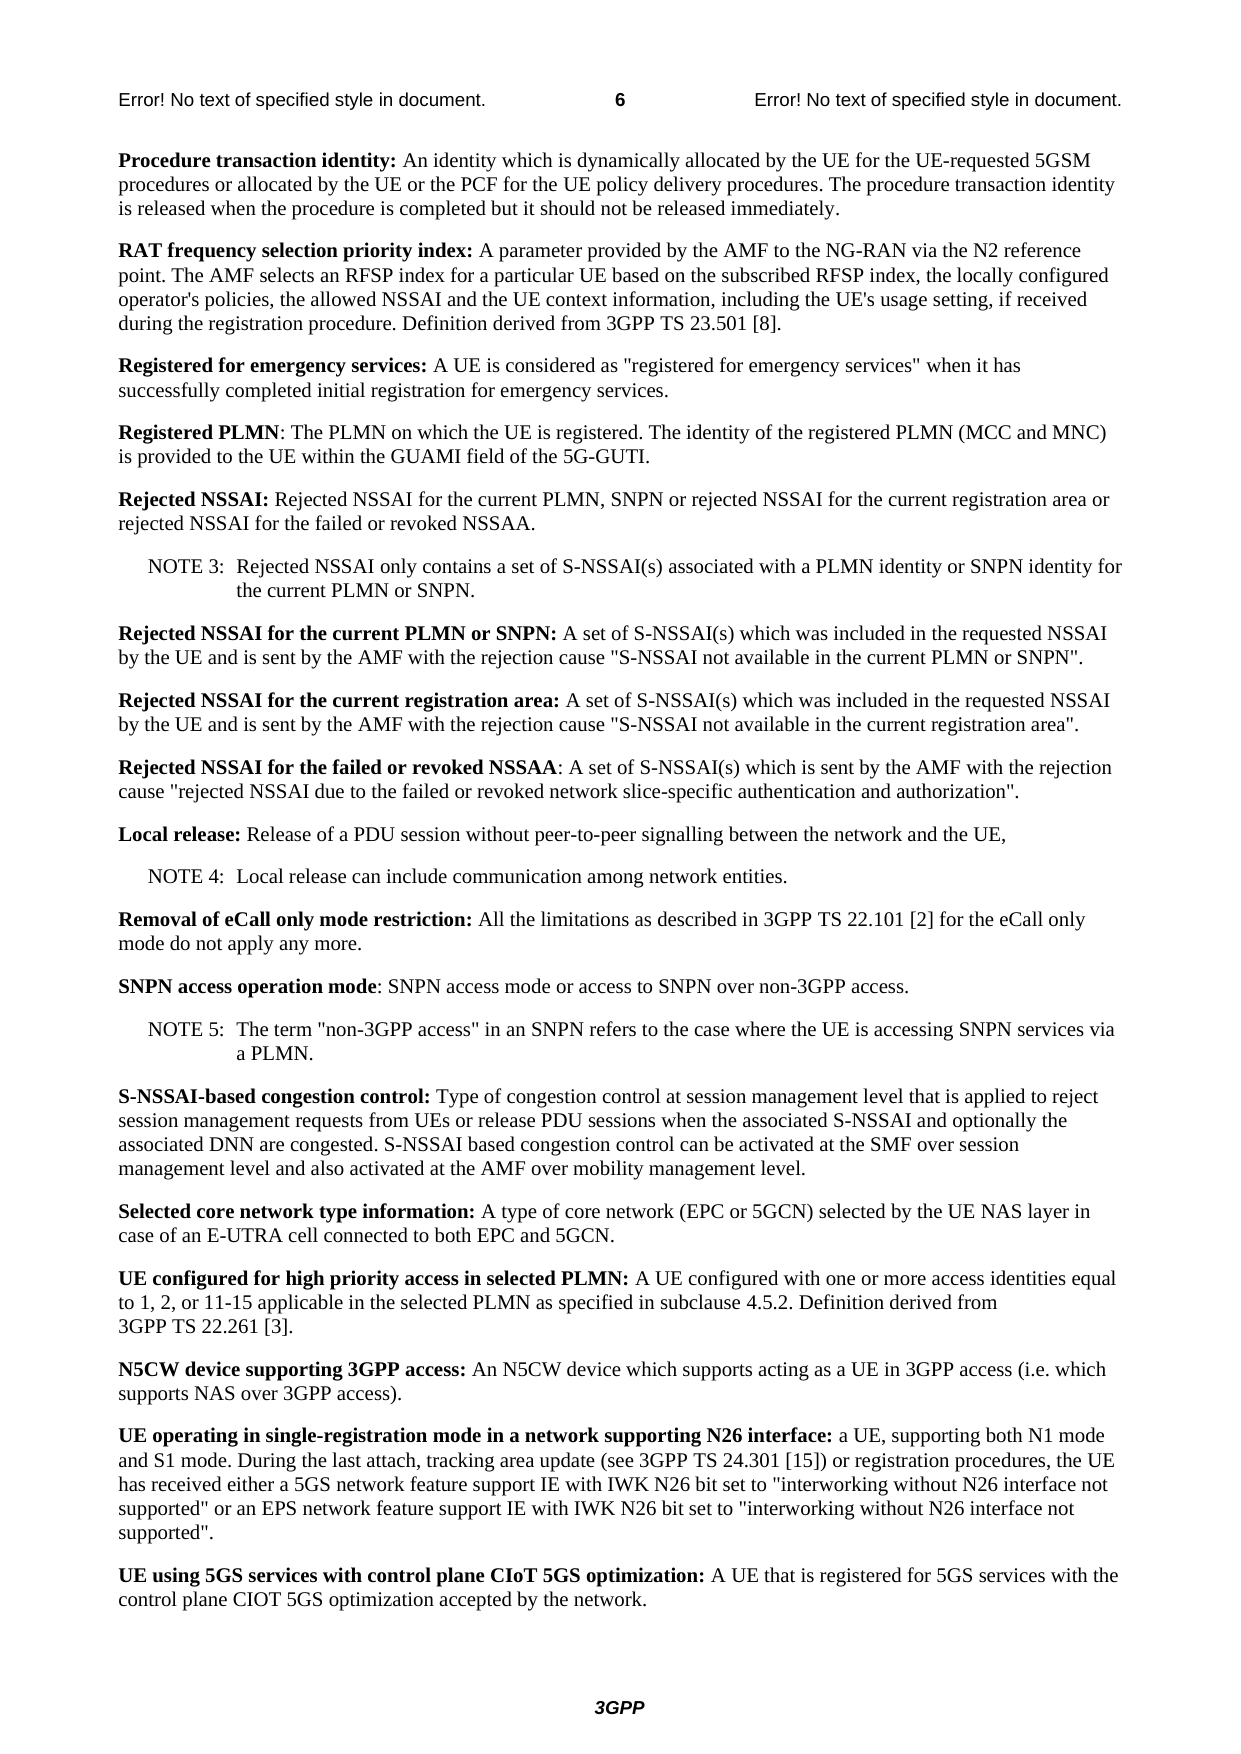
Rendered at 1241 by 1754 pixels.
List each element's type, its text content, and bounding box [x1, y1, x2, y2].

text Procedure transaction identity: An identity which is dynamically allocated by the UE for the UE-requested 5GSM procedures or allocated by the UE or the PCF for the UE policy delivery procedures. The procedure transaction identity is released when the procedure is completed but it should not be released immediately. [118, 147, 1122, 220]
text Rejected NSSAI for the failed or revoked NSSAA: A set of S-NSSAI(s) which is sent by the AMF with the rejection cause "rejected NSSAI due to the failed or revoked network slice-specific authentication and authorization". [118, 755, 1122, 803]
text Registered PLMN: The PLMN on which the UE is registered. The identity of the registered PLMN (MCC and MNC) is provided to the UE within the GUAMI field of the 5G-GUTI. [118, 420, 1122, 468]
text Rejected NSSAI for the current registration area: A set of S-NSSAI(s) which was included in the requested NSSAI by the UE and is sent by the AMF with the rejection cause "S-NSSAI not available in the current registration area". [118, 688, 1122, 736]
text Rejected NSSAI: Rejected NSSAI for the current PLMN, SNPN or rejected NSSAI for the current registration area or rejected NSSAI for the failed or revoked NSSAA. [118, 487, 1122, 535]
text S-NSSAI-based congestion control: Type of congestion control at session management level that is applied to reject session management requests from UEs or release PDU sessions when the associated S-NSSAI and optionally the associated DNN are congested. S-NSSAI based congestion control can be activated at the SMF over session management level and also activated at the AMF over mobility management level. [118, 1084, 1122, 1180]
text NOTE 4: Local release can include communication among network entities. [148, 864, 1122, 888]
text UE operating in single-registration mode in a network supporting N26 interface: a UE, supporting both N1 mode and S1 mode. During the last attach, tracking area update (see 3GPP TS 24.301 [15]) or registration procedures, the UE has received either a 5GS network feature support IE with IWK N26 bit set to "interworking without N26 interface not supported" or an EPS network feature support IE with IWK N26 bit set to "interworking without N26 interface not supported". [118, 1423, 1122, 1544]
text Local release: Release of a PDU session without peer-to-peer signalling between the network and the UE, [118, 822, 1122, 846]
text N5CW device supporting 3GPP access: An N5CW device which supports acting as a UE in 3GPP access (i.e. which supports NAS over 3GPP access). [118, 1357, 1122, 1405]
text UE using 5GS services with control plane CIoT 5GS optimization: A UE that is registered for 5GS services with the control plane CIOT 5GS optimization accepted by the network. [118, 1562, 1122, 1611]
text Registered for emergency services: A UE is considered as "registered for emergency services" when it has successfully completed initial registration for emergency services. [118, 353, 1122, 402]
text Selected core network type information: A type of core network (EPC or 5GCN) selected by the UE NAS layer in case of an E-UTRA cell connected to both EPC and 5GCN. [118, 1199, 1122, 1247]
text NOTE 3: Rejected NSSAI only contains a set of S-NSSAI(s) associated with a PLMN identity or SNPN identity for the current PLMN or SNPN. [148, 554, 1122, 602]
text RAT frequency selection priority index: A parameter provided by the AMF to the NG-RAN via the N2 reference point. The AMF selects an RFSP index for a particular UE based on the subscribed RFSP index, the locally configured operator's policies, the allowed NSSAI and the UE context information, including the UE's usage setting, if received during the registration procedure. Definition derived from 3GPP TS 23.501 [8]. [118, 238, 1122, 335]
text Removal of eCall only mode restriction: All the limitations as described in 3GPP TS 22.101 [2] for the eCall only mode do not apply any more. [118, 907, 1122, 955]
text Rejected NSSAI for the current PLMN or SNPN: A set of S-NSSAI(s) which was included in the requested NSSAI by the UE and is sent by the AMF with the rejection cause "S-NSSAI not available in the current PLMN or SNPN". [118, 621, 1122, 669]
text UE configured for high priority access in selected PLMN: A UE configured with one or more access identities equal to 1, 2, or 11-15 applicable in the selected PLMN as specified in subclause 4.5.2. Definition derived from 3GPP TS 22.261 [3]. [118, 1266, 1122, 1338]
text NOTE 5: The term "non-3GPP access" in an SNPN refers to the case where the UE is accessing SNPN services via a PLMN. [148, 1017, 1122, 1065]
text SNPN access operation mode: SNPN access mode or access to SNPN over non-3GPP access. [118, 974, 1122, 998]
